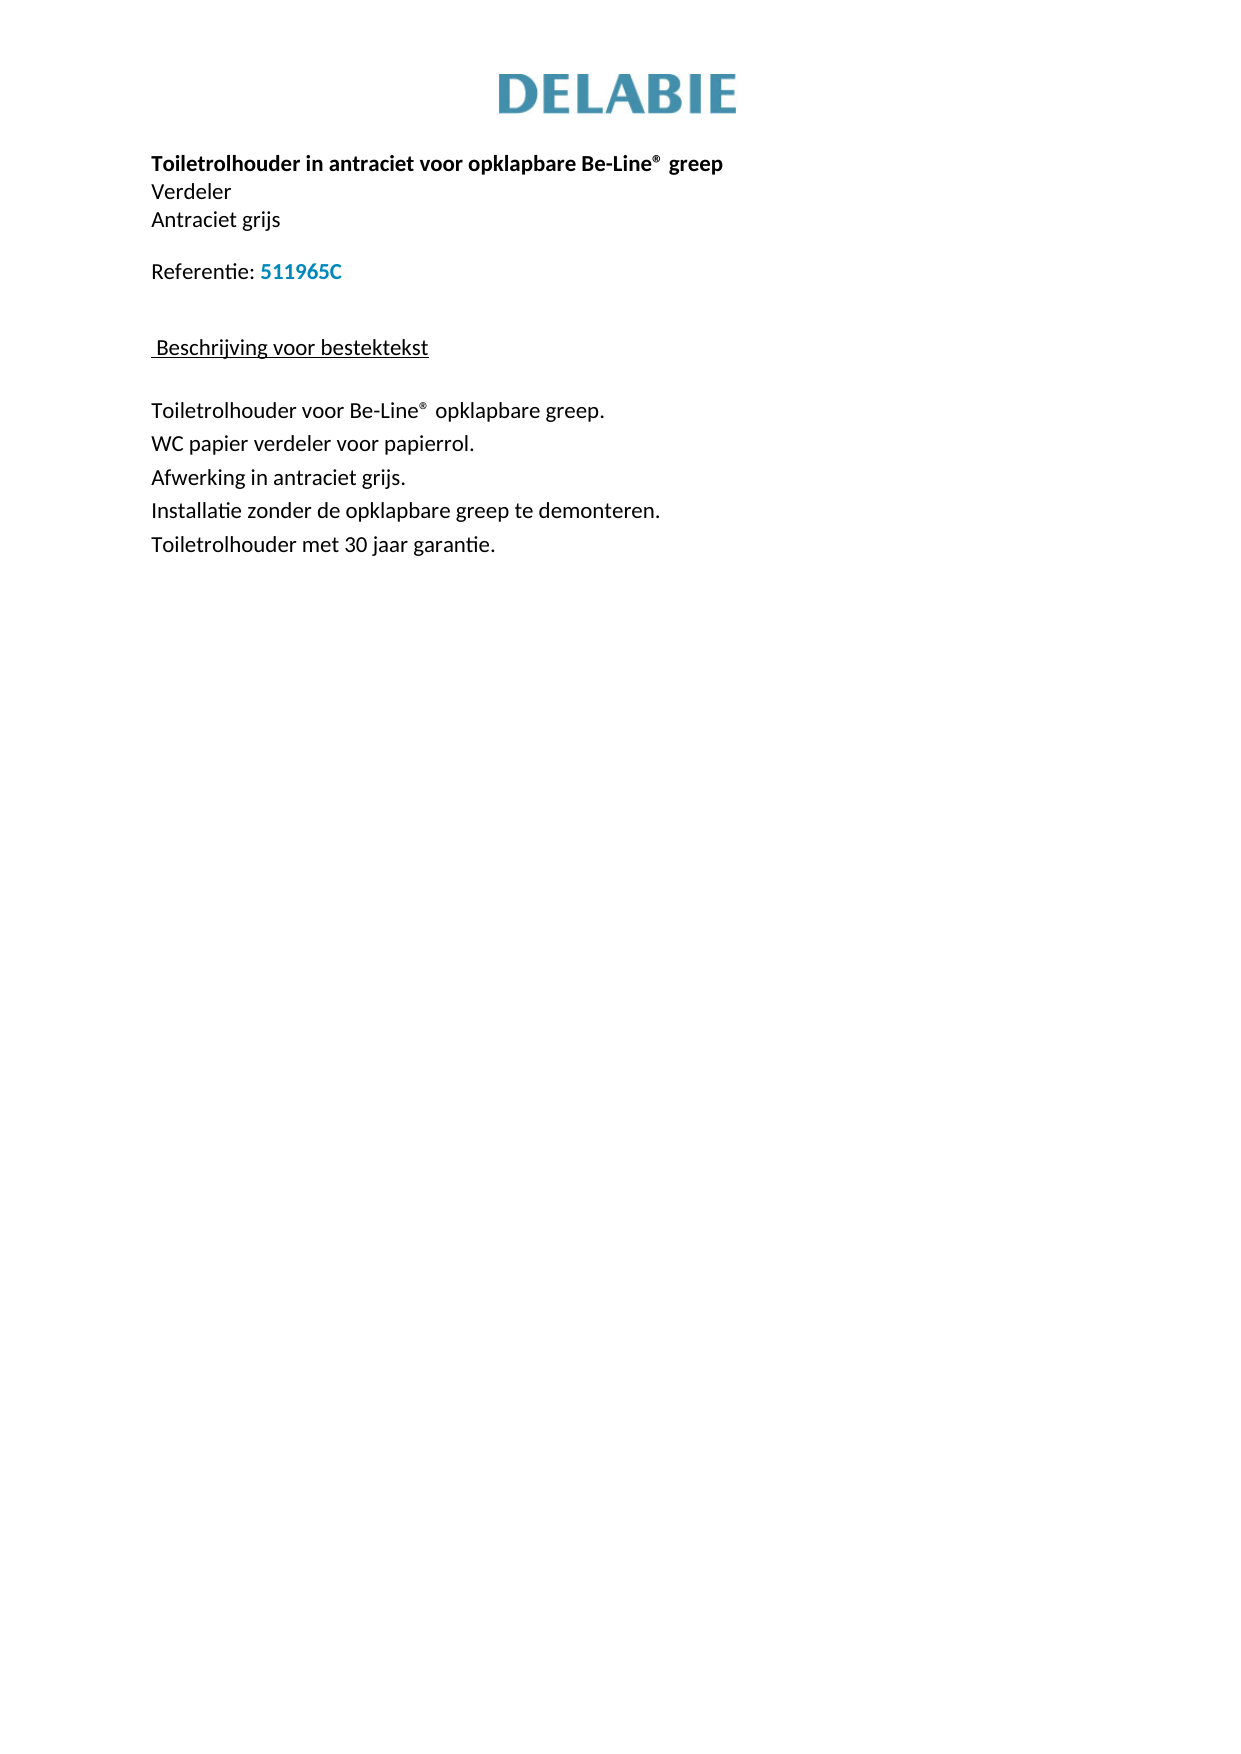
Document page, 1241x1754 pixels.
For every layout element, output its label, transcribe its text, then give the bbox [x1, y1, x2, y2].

text Antraciet grijs [151, 205, 1084, 233]
text Installatie zonder de opklapbare greep te demonteren. [151, 497, 1084, 525]
text Referentie: 511965C [151, 257, 1084, 285]
text Verdeler [151, 177, 1084, 205]
text Beschrijving voor bestektekst [151, 333, 1084, 361]
text Toiletrolhouder in antraciet voor opklapbare Be-Line® greep [151, 149, 1084, 177]
text WC papier verdeler voor papierrol. [151, 429, 1084, 458]
picture [497, 74, 738, 114]
text Toiletrolhouder met 30 jaar garantie. [151, 530, 1084, 558]
text Toiletrolhouder voor Be-Line® opklapbare greep. [151, 396, 1084, 424]
text Afwerking in antraciet grijs. [151, 463, 1084, 491]
